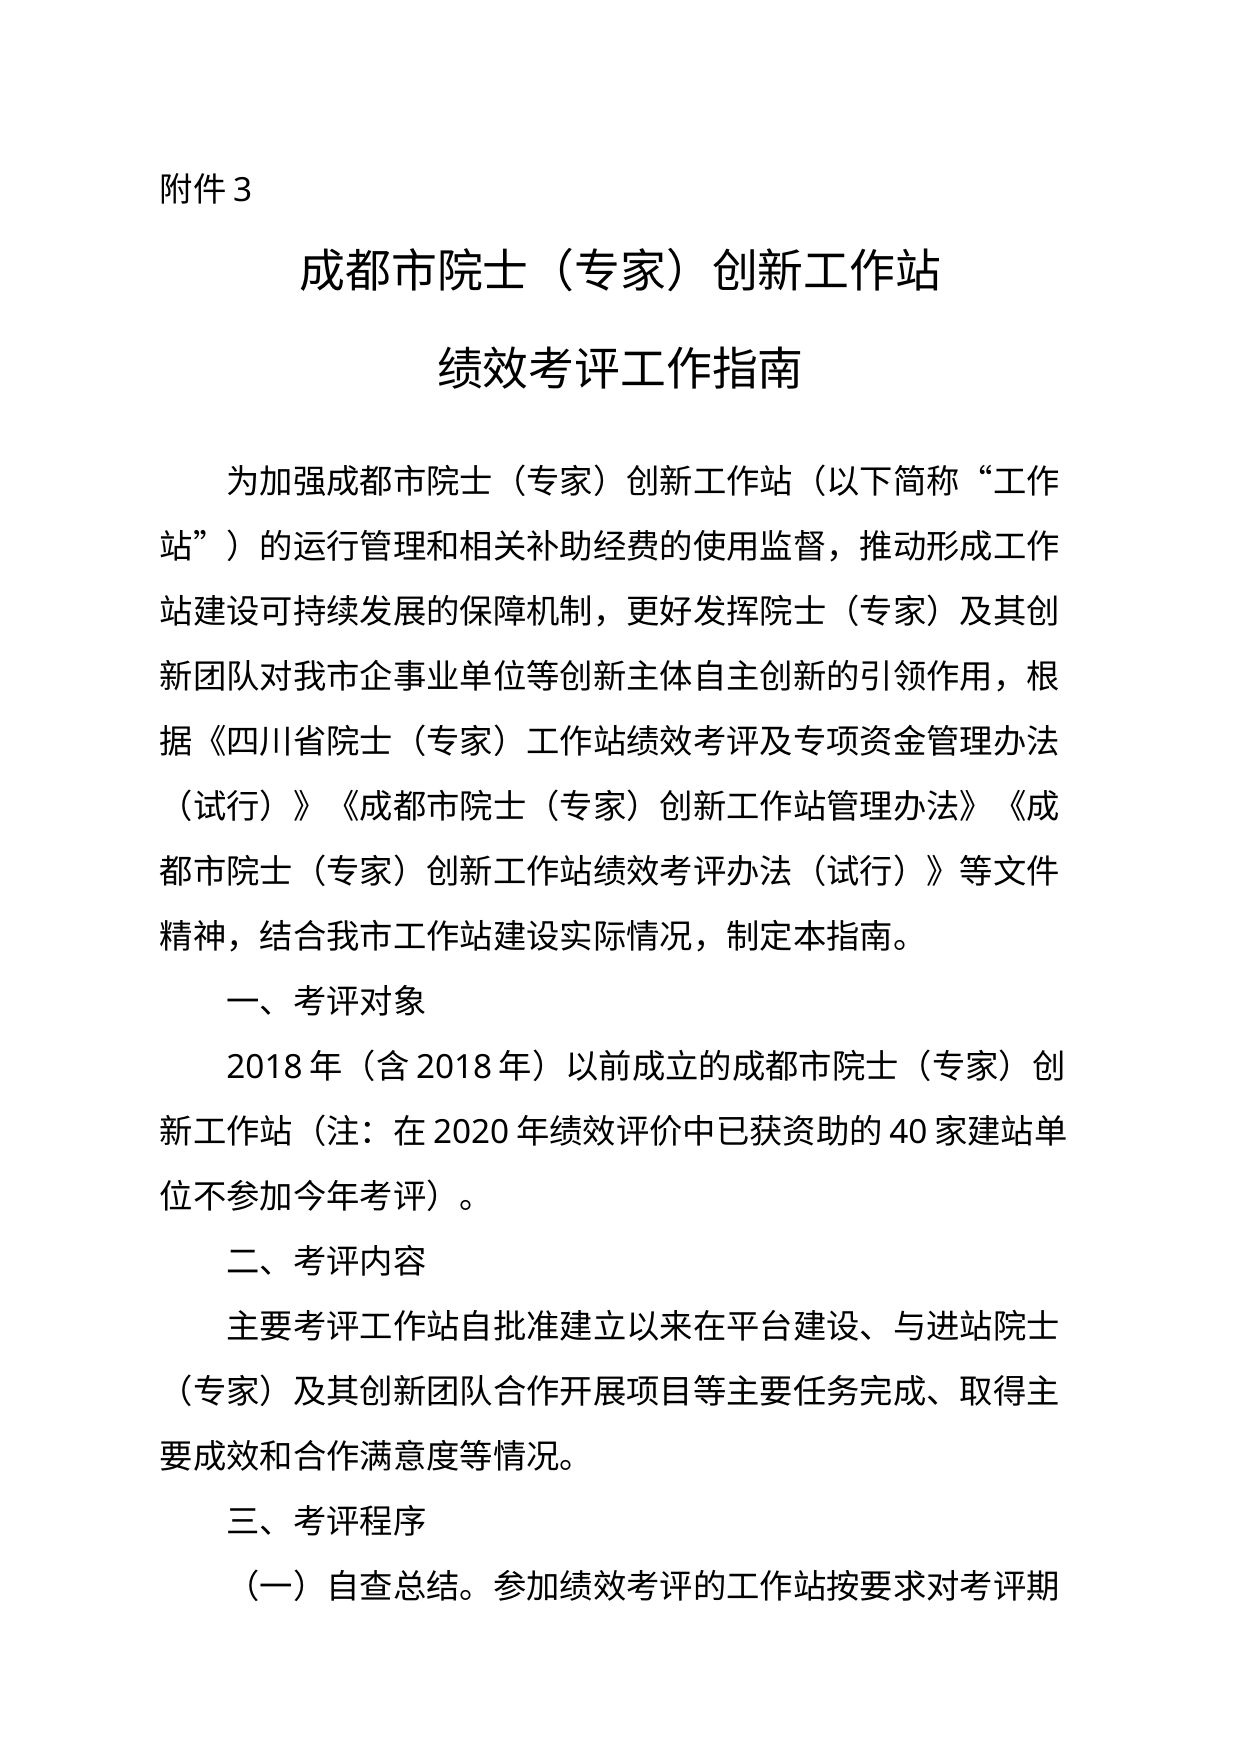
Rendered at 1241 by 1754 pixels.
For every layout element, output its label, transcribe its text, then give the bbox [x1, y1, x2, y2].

text 三、考评程序 [159, 1487, 1081, 1552]
text 2018年（含2018年）以前成立的成都市院士（专家）创新工作站（注：在2020年绩效评价中已获资助的40家建站单位不参加今年考评）。 [159, 1032, 1081, 1227]
text 一、考评对象 [159, 967, 1081, 1032]
text 二、考评内容 [159, 1227, 1081, 1292]
text 附件3 [159, 154, 1081, 219]
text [159, 1552, 1081, 1617]
text 为加强成都市院士（专家）创新工作站（以下简称“工作站”）的运行管理和相关补助经费的使用监督，推动形成工作站建设可持续发展的保障机制，更好发挥院士（专家）及其创新团队对我市企事业单位等创新主体自主创新的引领作用，根据《四川省院士（专家）工作站绩效考评及专项资金管理办法（试行）》《成都市院士（专家）创新工作站管理办法》《成都市院士（专家）创新工作站绩效考评办法（试行）》等文件精神，结合我市工作站建设实际情况，制定本指南。 [159, 447, 1081, 967]
text 主要考评工作站自批准建立以来在平台建设、与进站院士（专家）及其创新团队合作开展项目等主要任务完成、取得主要成效和合作满意度等情况。 [159, 1292, 1081, 1487]
text 绩效考评工作指南 [159, 317, 1081, 414]
text 成都市院士（专家）创新工作站 [159, 219, 1081, 317]
